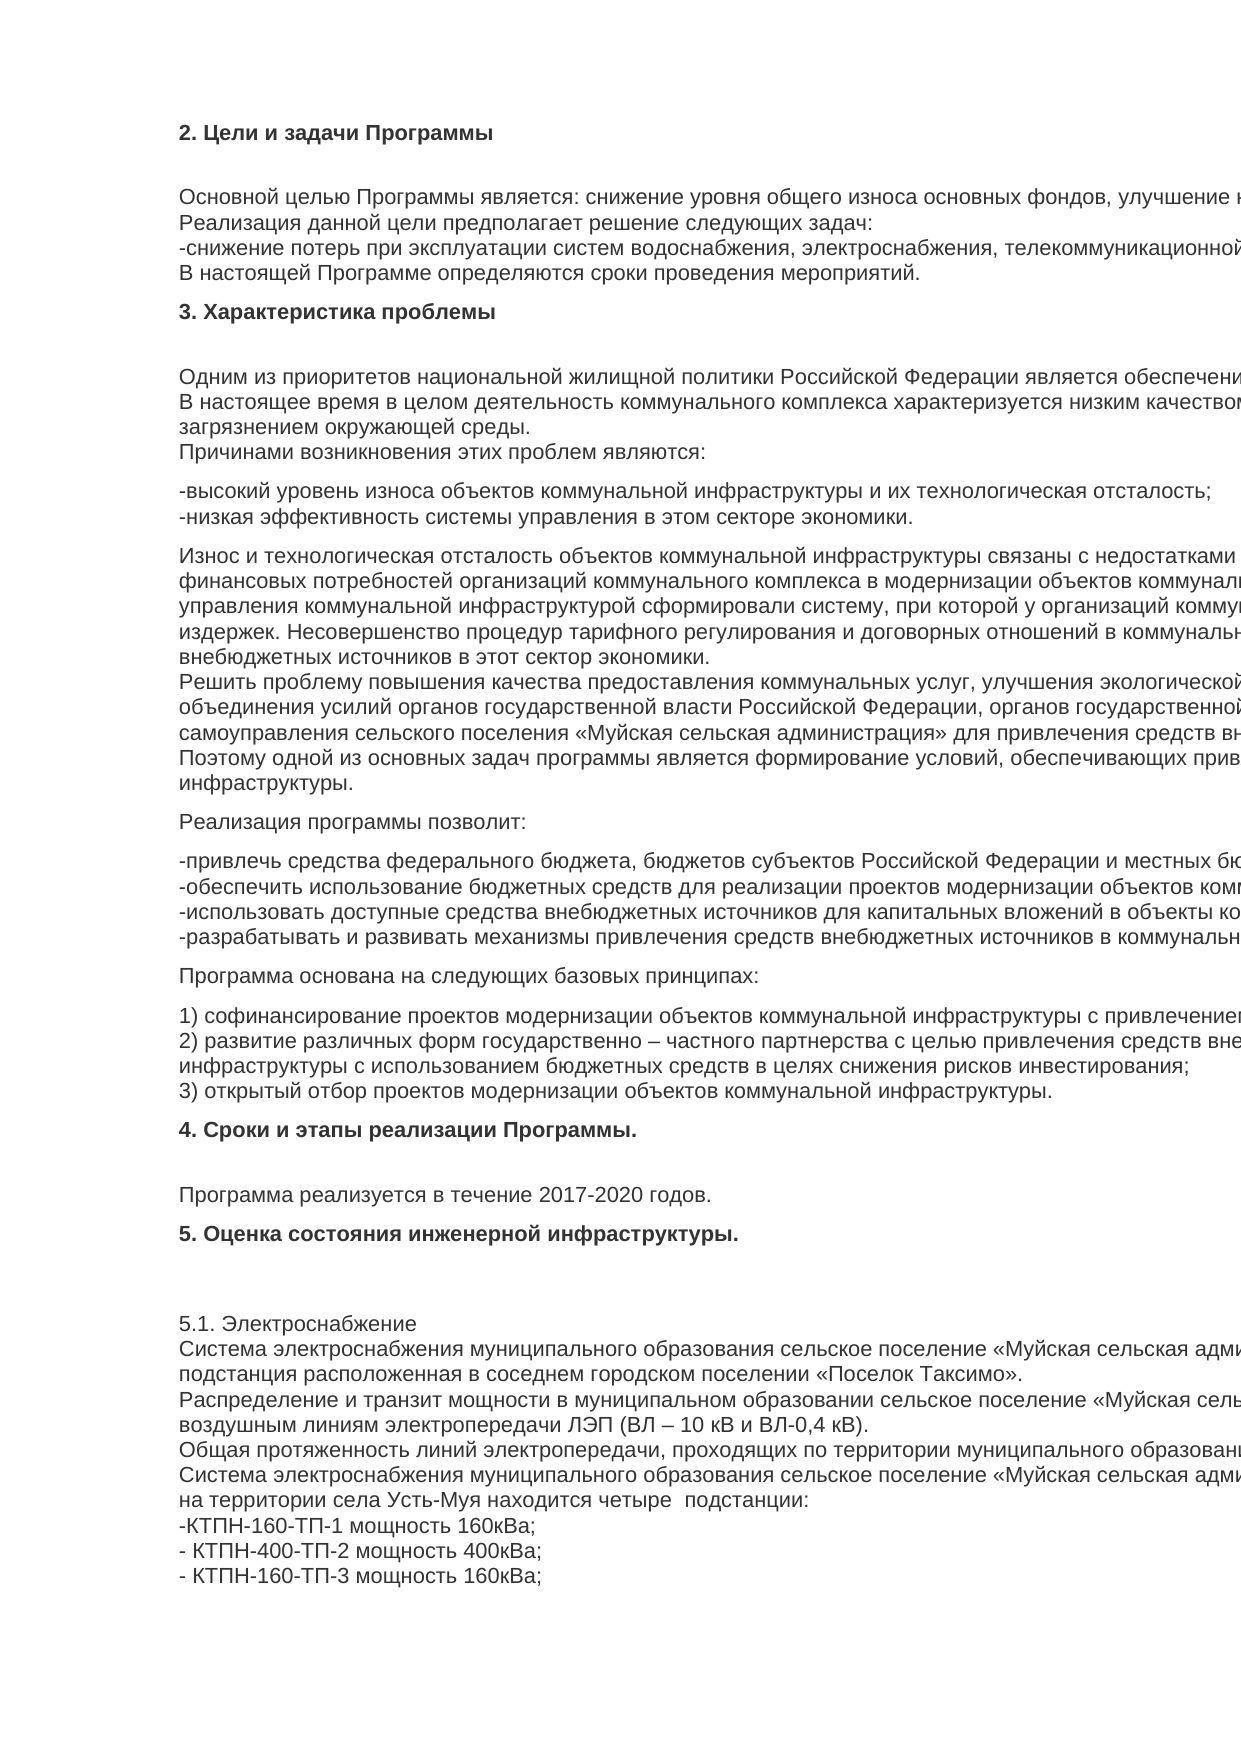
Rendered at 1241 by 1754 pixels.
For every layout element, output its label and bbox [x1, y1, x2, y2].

table_header [177, 118, 1240, 1604]
